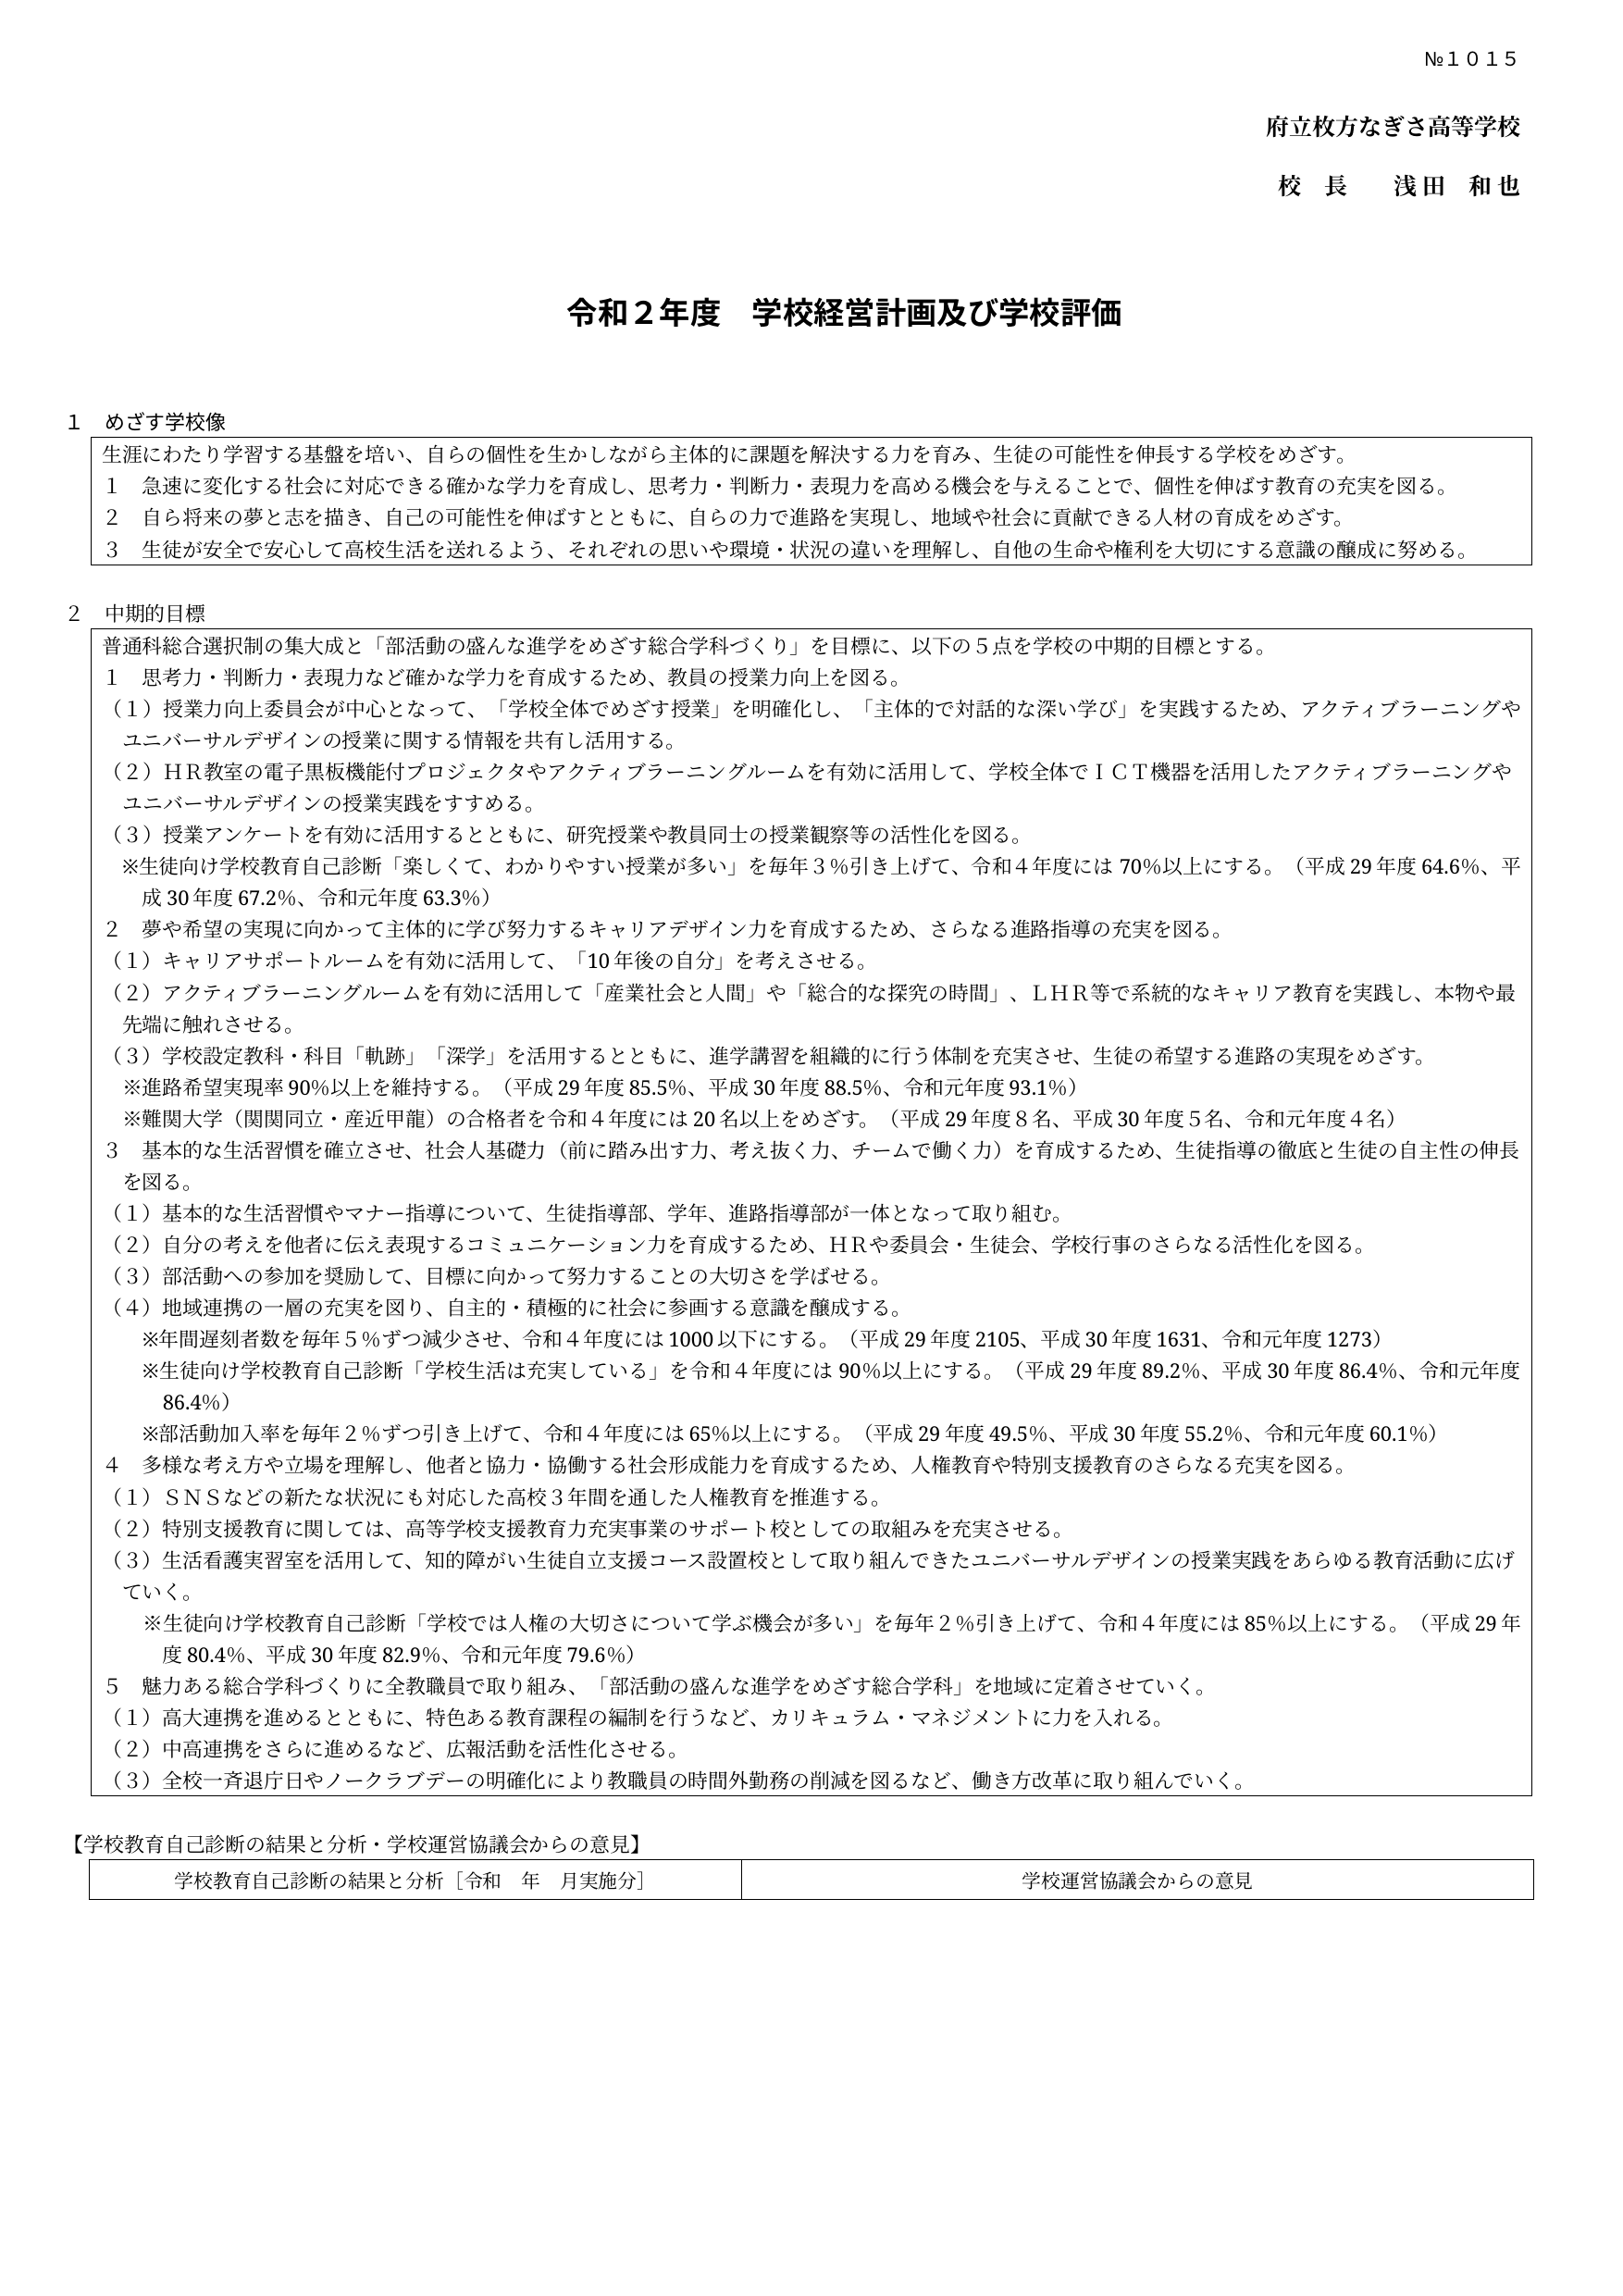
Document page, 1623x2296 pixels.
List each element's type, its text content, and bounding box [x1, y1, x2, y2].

text ２ 中期的目標 [64, 597, 1541, 628]
table_header 学校運営協議会からの意見 [742, 1860, 1533, 1899]
text 【学校教育自己診断の結果と分析・学校運営協議会からの意見】 [13, 1828, 1541, 1859]
table_header 学校教育自己診断の結果と分析［令和 年 月実施分］ [90, 1860, 741, 1899]
text 校 長 浅 田 和 也 [82, 154, 1520, 217]
table_header 普通科総合選択制の集大成と「部活動の盛んな進学をめざす総合学科づくり」を目標に、以下の５点を学校の中期的目標とする。 １ 思考力・判断力・表現力など確かな学力を育成するため、教員の授業力向上を図る。 （１）授業力向上委員会が中心となって、「学校全体でめざす授業」を明確化し、「主体的で対話的な深い学び」を実践するため、アクティブラーニングやユニバーサルデザインの授業に関する情報を共有し活用する。 （２）ＨＲ教室の電子黒板機能付プロジェクタやアクティブラーニングルームを有効に活用して、学校全体でＩＣＴ機器を活用したアクティブラーニングや ユニバーサルデザインの授業実践をすすめる。 （３）授業アンケートを有効に活用するとともに、研究授業や教員同士の授業観察等の活性化を図る。 ※生徒向け学校教育自己診断「楽しくて、わかりやすい授業が多い」を毎年３％引き上げて、令和４年度には70％以上にする。（平成29年度64.6％、平成30年度67.2％、令和元年度63.3％） ２ 夢や希望の実現に向かって主体的に学び努力するキャリアデザイン力を育成するため、さらなる進路指導の充実を図る。 （１）キャリアサポートルームを有効に活用して、「10年後の自分」を考えさせる。 （２）アクティブラーニングルームを有効に活用して「産業社会と人間」や「総合的な探究の時間」、ＬＨＲ等で系統的なキャリア教育を実践し、本物や最先端に触れさせる。 （３）学校設定教科・科目「軌跡」「深学」を活用するとともに、進学講習を組織的に行う体制を充実させ、生徒の希望する進路の実現をめざす。 ※進路希望実現率90％以上を維持する。（平成29年度85.5％、平成30年度88.5％、令和元年度93.1％） ※難関大学（関関同立・産近甲龍）の合格者を令和４年度には20名以上をめざす。（平成29年度８名、平成30年度５名、令和元年度４名） ３ 基本的な生活習慣を確立させ、社会人基礎力（前に踏み出す力、考え抜く力、チームで働く力）を育成するため、生徒指導の徹底と生徒の自主性の伸長を図る。 （１）基本的な生活習慣やマナー指導について、生徒指導部、学年、進路指導部が一体となって取り組む。 （２）自分の考えを他者に伝え表現するコミュニケーション力を育成するため、ＨＲや委員会・生徒会、学校行事のさらなる活性化を図る。 （３）部活動への参加を奨励して、目標に向かって努力することの大切さを学ばせる。 （４）地域連携の一層の充実を図り、自主的・積極的に社会に参画する意識を醸成する。 ※年間遅刻者数を毎年５％ずつ減少させ、令和４年度には1000以下にする。（平成29年度2105、平成30年度1631、令和元年度1273） ※生徒向け学校教育自己診断「学校生活は充実している」を令和４年度には90％以上にする。（平成29年度89.2％、平成30年度86.4％、令和元年度86.4％） ※部活動加入率を毎年２％ずつ引き上げて、令和４年度には65％以上にする。（平成29年度49.5％、平成30年度55.2％、令和元年度60.1％） ４ 多様な考え方や立場を理解し、他者と協力・協働する社会形成能力を育成するため、人権教育や特別支援教育のさらなる充実を図る。 （１）ＳＮＳなどの新たな状況にも対応した高校３年間を通した人権教育を推進する。 （２）特別支援教育に関しては、高等学校支援教育力充実事業のサポート校としての取組みを充実させる。 （３）生活看護実習室を活用して、知的障がい生徒自立支援コース設置校として取り組んできたユニバーサルデザインの授業実践をあらゆる教育活動に広げ ていく。 ※生徒向け学校教育自己診断「学校では人権の大切さについて学ぶ機会が多い」を毎年２％引き上げて、令和４年度には85％以上にする。（平成29年度80.4％、平成30年度82.9％、令和元年度79.6％） ５ 魅力ある総合学科づくりに全教職員で取り組み、「部活動の盛んな進学をめざす総合学科」を地域に定着させていく。 （１）高大連携を進めるとともに、特色ある教育課程の編制を行うなど、カリキュラム・マネジメントに力を入れる。 （２）中高連携をさらに進めるなど、広報活動を活性化させる。 （３）全校一斉退庁日やノークラブデーの明確化により教職員の時間外勤務の削減を図るなど、働き方改革に取り組んでいく。 [92, 629, 1531, 1795]
text 令和２年度 学校経営計画及び学校評価 [82, 279, 1607, 342]
table_header 生涯にわたり学習する基盤を培い、自らの個性を生かしながら主体的に課題を解決する力を育み、生徒の可能性を伸長する学校をめざす。 １ 急速に変化する社会に対応できる確かな学力を育成し、思考力・判断力・表現力を高める機会を与えることで、個性を伸ばす教育の充実を図る。 ２ 自ら将来の夢と志を描き、自己の可能性を伸ばすとともに、自らの力で進路を実現し、地域や社会に貢献できる人材の育成をめざす。 ３ 生徒が安全で安心して高校生活を送れるよう、それぞれの思いや環境・状況の違いを理解し、自他の生命や権利を大切にする意識の醸成に努める。 [92, 438, 1531, 564]
text １ めざす学校像 [64, 405, 1541, 437]
